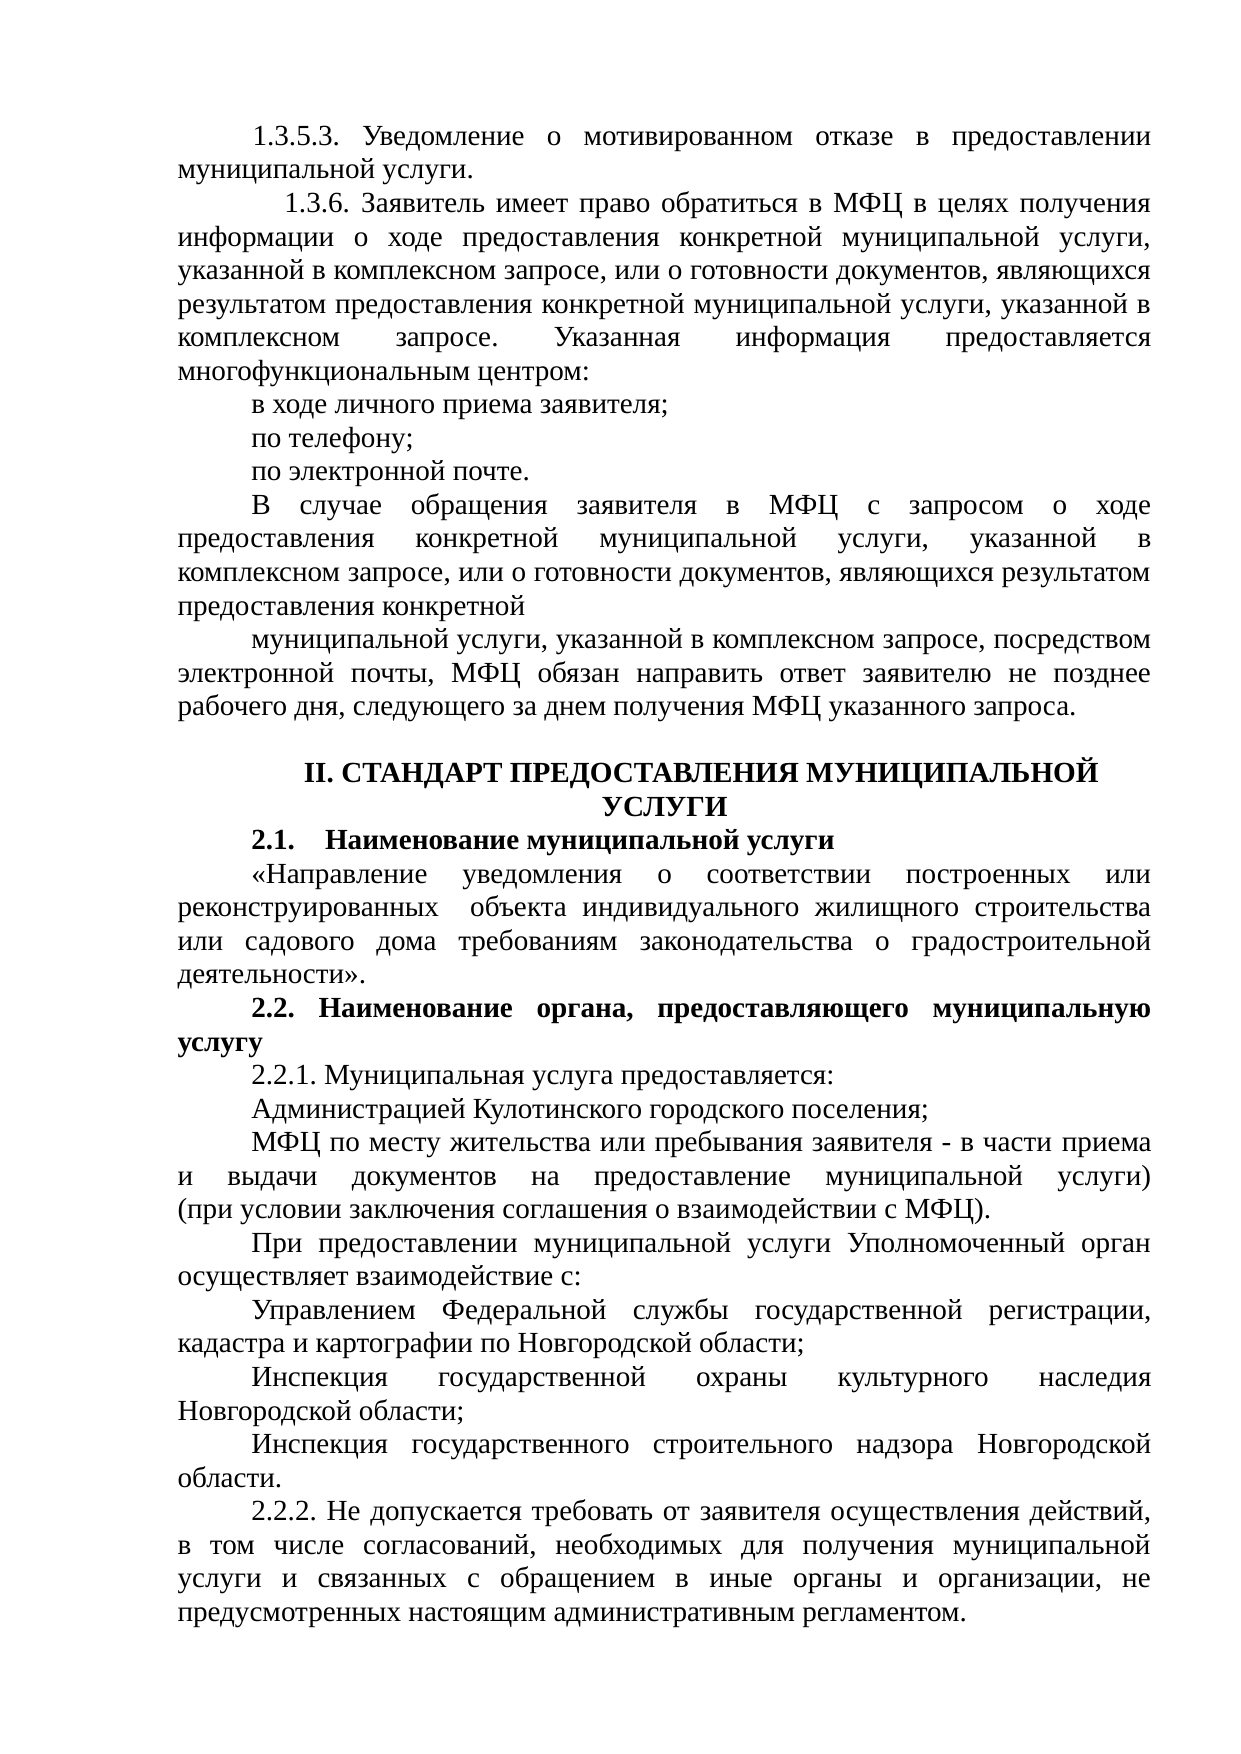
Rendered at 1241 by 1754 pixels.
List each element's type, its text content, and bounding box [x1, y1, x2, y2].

text 2.1. Наименование муниципальной услуги [177, 822, 1152, 856]
text муниципальной услуги, указанной в комплексном запросе, посредством электронной почты, МФЦ обязан направить ответ заявителю не позднее рабочего дня, следующего за днем получения МФЦ указанного запроса. [177, 621, 1152, 722]
text В случае обращения заявителя в МФЦ с запросом о ходе предоставления конкретной муниципальной услуги, указанной в комплексном запросе, или о готовности документов, являющихся результатом предоставления конкретной [177, 487, 1152, 621]
text 1.3.6. Заявитель имеет право обратиться в МФЦ в целях получения информации о ходе предоставления конкретной муниципальной услуги, указанной в комплексном запросе, или о готовности документов, являющихся результатом предоставления конкретной муниципальной услуги, указанной в комплексном запросе. Указанная информация предоставляется многофункциональным центром: [177, 185, 1152, 386]
text 2.2.1. Муниципальная услуга предоставляется: [177, 1057, 1152, 1091]
text Администрацией Кулотинского городского поселения; [177, 1091, 1152, 1124]
text по электронной почте. [177, 453, 1152, 487]
text по телефону; [177, 420, 1152, 453]
text Управлением Федеральной службы государственной регистрации, кадастра и картографии по Новгородской области; [177, 1292, 1152, 1359]
text 1.3.5.3. Уведомление о мотивированном отказе в предоставлении муниципальной услуги. [177, 118, 1152, 185]
text в ходе личного приема заявителя; [177, 386, 1152, 420]
text Инспекция государственной охраны культурного наследия Новгородской области; [177, 1359, 1152, 1426]
text 2.2. Наименование органа, предоставляющего муниципальную услугу [177, 990, 1152, 1057]
text «Направление уведомления о соответствии построенных или реконструированных объекта индивидуального жилищного строительства или садового дома требованиям законодательства о градостроительной деятельности». [177, 856, 1152, 990]
text МФЦ по месту жительства или пребывания заявителя - в части приема и выдачи документов на предоставление муниципальной услуги) (при условии заключения соглашения о взаимодействии с МФЦ). [177, 1124, 1152, 1225]
text При предоставлении муниципальной услуги Уполномоченный орган осуществляет взаимодействие с: [177, 1225, 1152, 1292]
text II. СТАНДАРТ ПРЕДОСТАВЛЕНИЯ МУНИЦИПАЛЬНОЙ УСЛУГИ [177, 755, 1152, 822]
text 2.2.2. Не допускается требовать от заявителя осуществления действий, в том числе согласований, необходимых для получения муниципальной услуги и связанных с обращением в иные органы и организации, не предусмотренных настоящим административным регламентом. [177, 1493, 1152, 1627]
text Инспекция государственного строительного надзора Новгородской области. [177, 1426, 1152, 1493]
